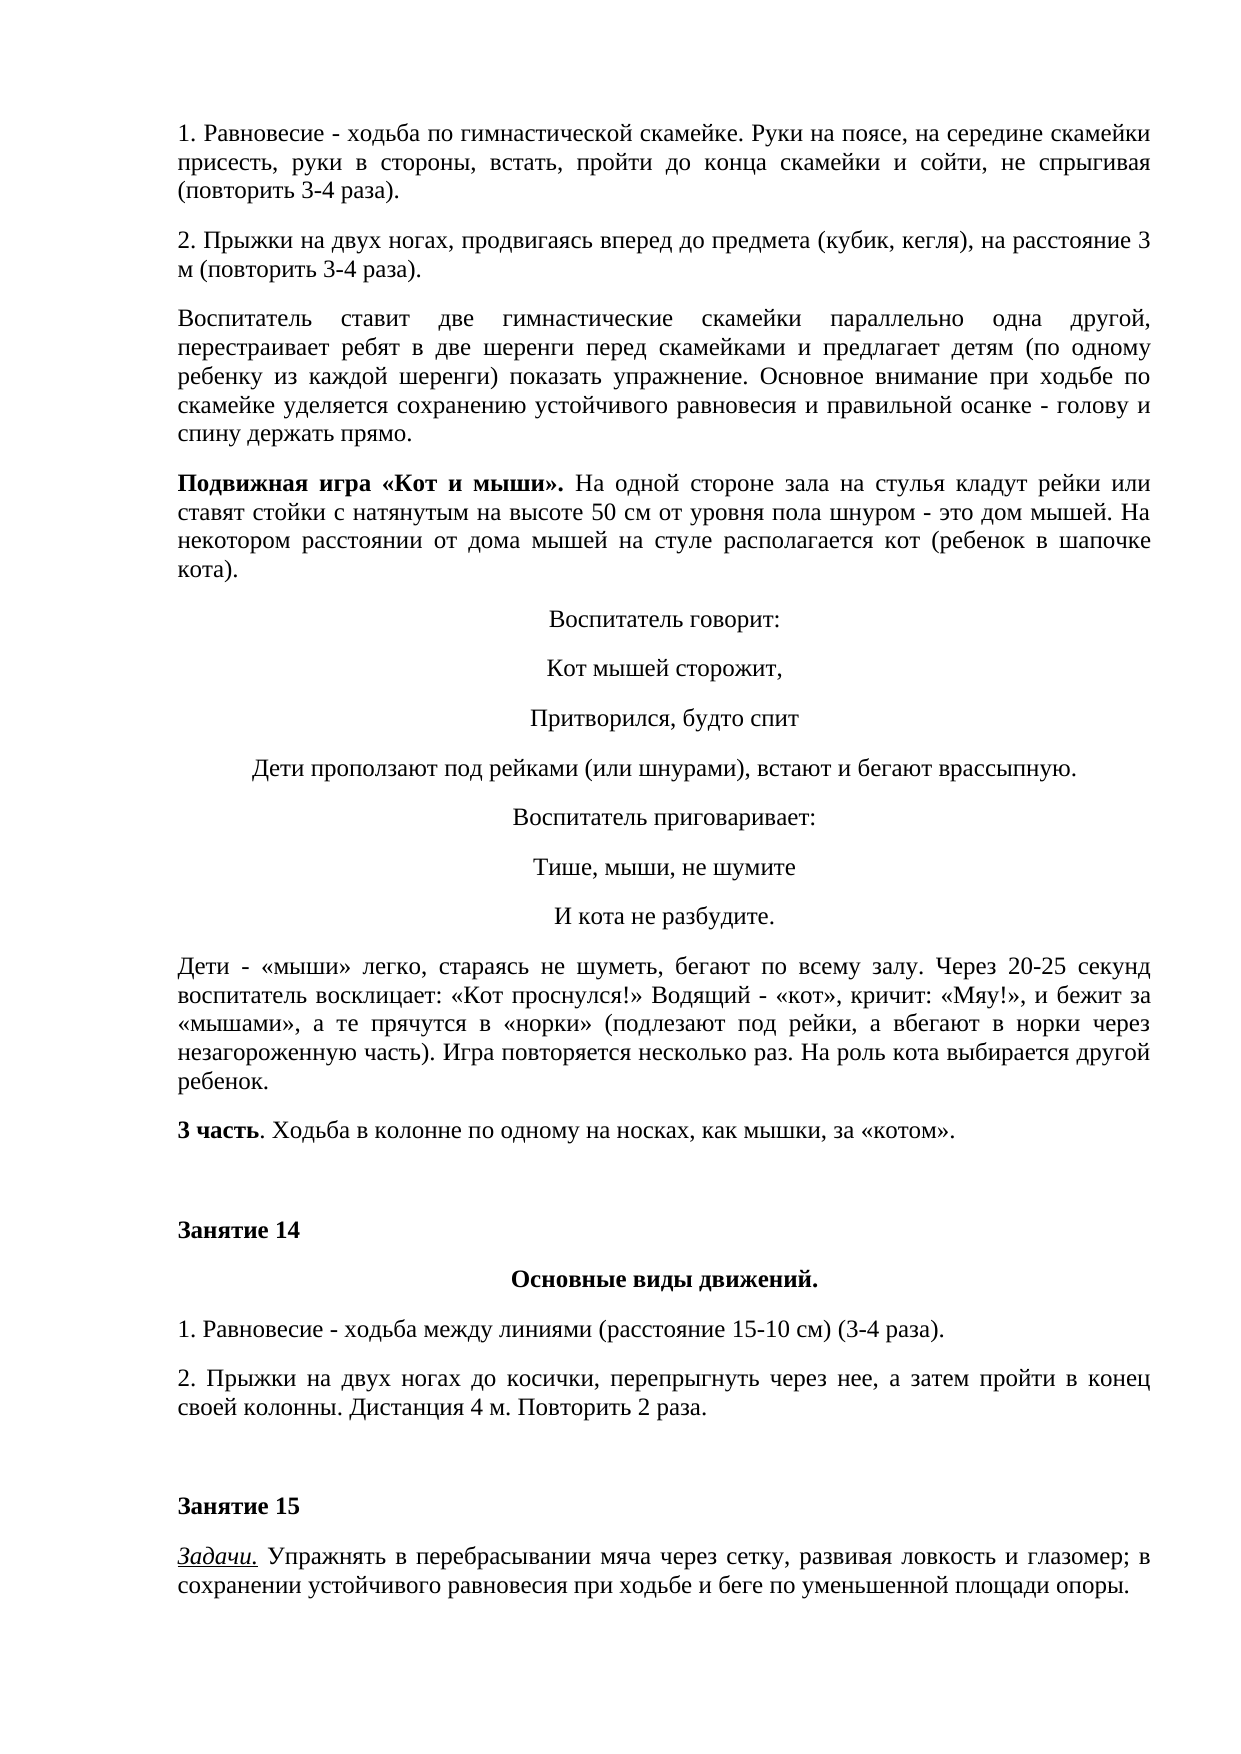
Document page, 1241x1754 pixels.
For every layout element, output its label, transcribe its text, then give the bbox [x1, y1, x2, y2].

text 1. Равновесие - ходьба по гимнастической скамейке. Руки на поясе, на середине скамейки присесть, руки в стороны, встать, пройти до конца скамейки и сойти, не спрыгивая (повторить 3-4 раза). [177, 118, 1152, 204]
text Тише, мыши, не шумите [177, 852, 1152, 881]
text 2. Прыжки на двух ногах, продвигаясь вперед до предмета (кубик, кегля), на расстояние 3 м (повторить 3-4 раза). [177, 225, 1152, 283]
text Воспитатель приговаривает: [177, 802, 1152, 831]
text Дети - «мыши» легко, стараясь не шуметь, бегают по всему залу. Через 20-25 секунд воспитатель восклицает: «Кот проснулся!» Водящий - «кот», кричит: «Мяу!», и бежит за «мышами», а те прячутся в «норки» (подлезают под рейки, а вбегают в норки через незагороженную часть). Игра повторяется несколько раз. На роль кота выбирается другой ребенок. [177, 951, 1152, 1095]
text Подвижная игра «Кот и мыши». На одной стороне зала на стулья кладут рейки или ставят стойки с натянутым на высоте 50 см от уровня пола шнуром - это дом мышей. На некотором расстоянии от дома мышей на стуле располагается кот (ребенок в шапочке кота). [177, 468, 1152, 583]
text Притворился, будто спит [177, 703, 1152, 732]
text Воспитатель ставит две гимнастические скамейки параллельно одна другой, перестраивает ребят в две шеренги перед скамейками и предлагает детям (по одному ребенку из каждой шеренги) показать упражнение. Основное внимание при ходьбе по скамейке уделяется сохранению устойчивого равновесия и правильной осанке - голову и спину держать прямо. [177, 303, 1152, 447]
text Задачи. Упражнять в перебрасывании мяча через сетку, развивая ловкость и глазомер; в сохранении устойчивого равновесия при ходьбе и беге по уменьшенной площади опоры. [177, 1541, 1152, 1598]
text 2. Прыжки на двух ногах до косички, перепрыгнуть через нее, а затем пройти в конец своей колонны. Дистанция 4 м. Повторить 2 раза. [177, 1363, 1152, 1421]
text Основные виды движений. [177, 1264, 1152, 1293]
text 1. Равновесие - ходьба между линиями (расстояние 15-10 см) (3-4 раза). [177, 1314, 1152, 1343]
text Занятие 15 [177, 1491, 1152, 1520]
text Дети проползают под рейками (или шнурами), встают и бегают врассыпную. [177, 753, 1152, 781]
text 3 часть. Ходьба в колонне по одному на носках, как мышки, за «котом». [177, 1116, 1152, 1144]
text Кот мышей сторожит, [177, 653, 1152, 682]
text Воспитатель говорит: [177, 604, 1152, 633]
text И кота не разбудите. [177, 901, 1152, 930]
text Занятие 14 [177, 1215, 1152, 1243]
